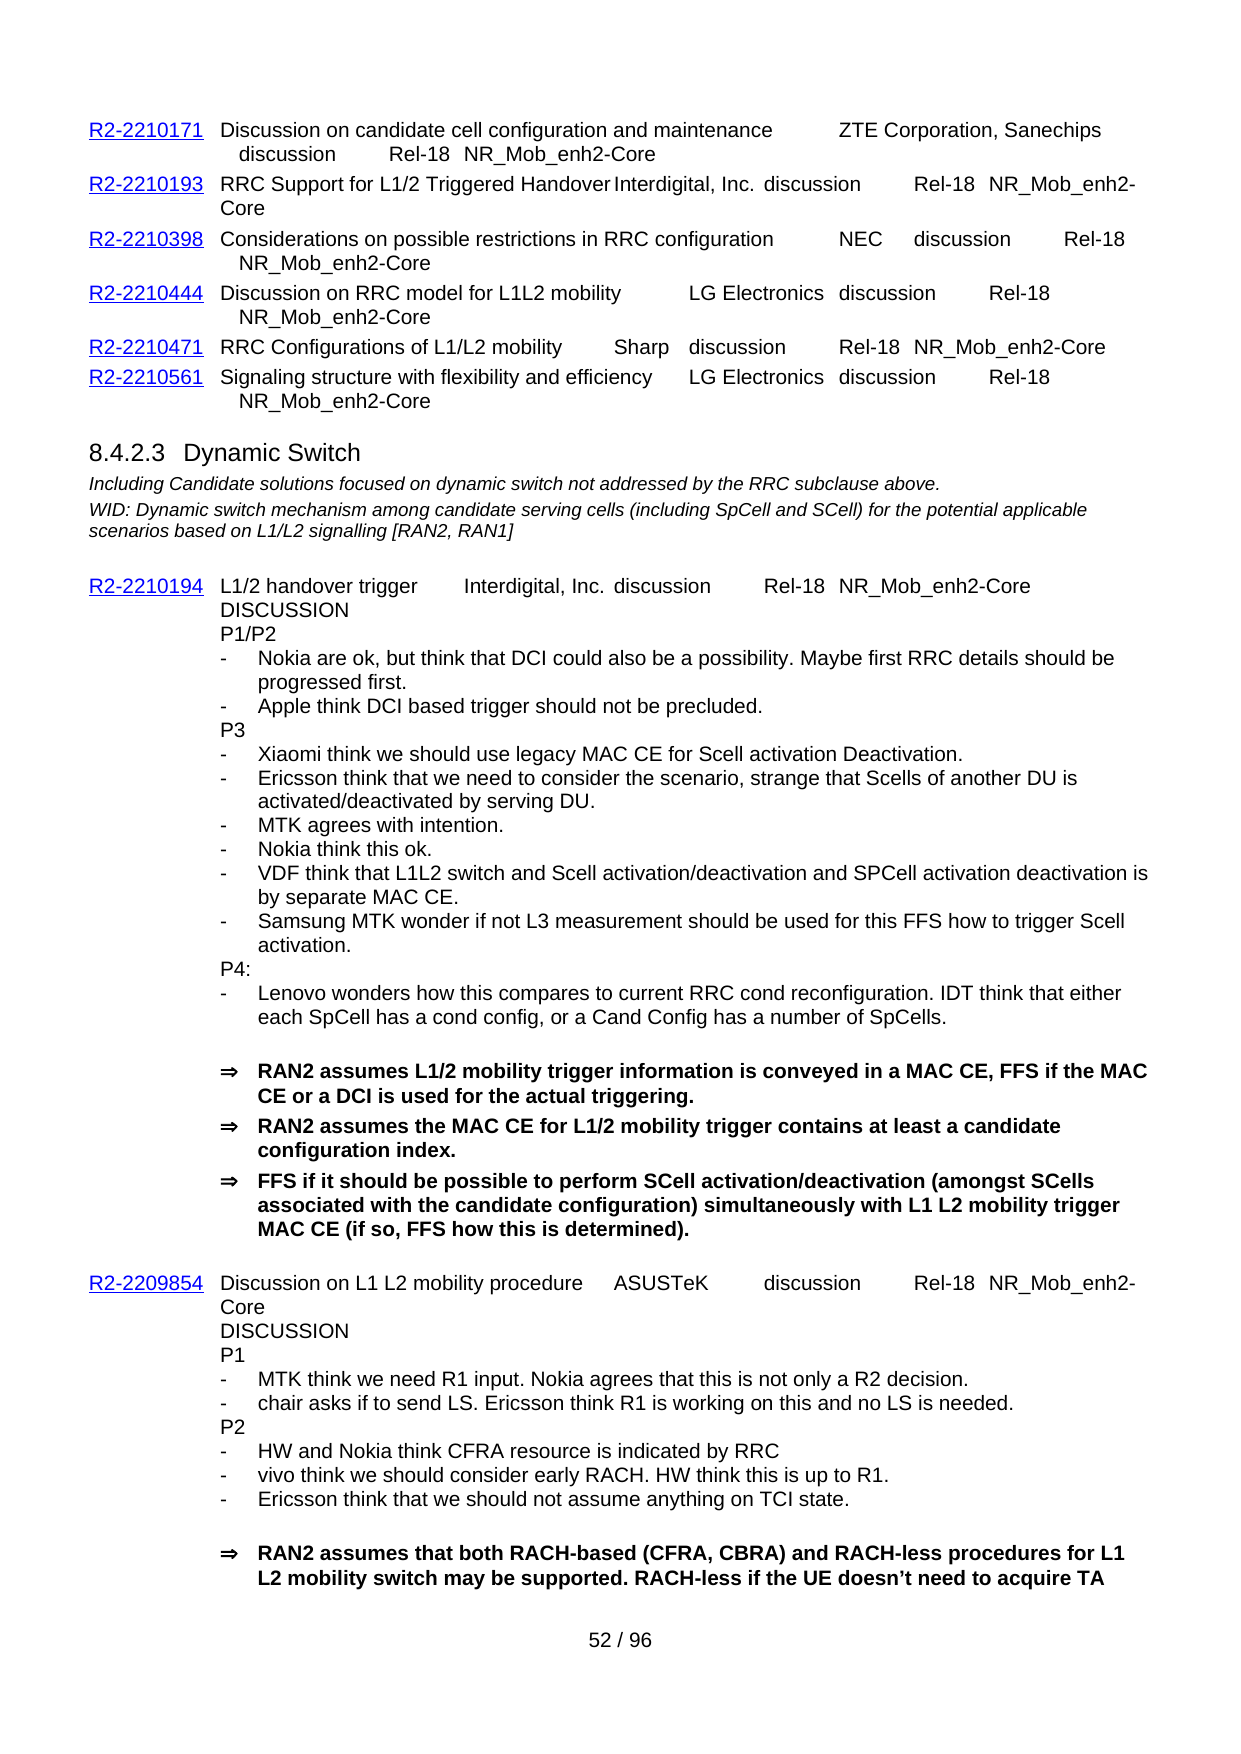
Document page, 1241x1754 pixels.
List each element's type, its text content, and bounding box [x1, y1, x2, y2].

title R2-2210194 L1/2 handover trigger Interdigital, Inc. discussion Rel-18 NR_Mob_enh2-Core [89, 574, 1152, 598]
text - Lenovo wonders how this compares to current RRC cond reconfiguration. IDT think that either each SpCell has a cond config, or a Cand Config has a number of SpCells. [220, 981, 1152, 1029]
text - Apple think DCI based trigger should not be precluded. [220, 693, 1152, 717]
text - MTK think we need R1 input. Nokia agrees that this is not only a R2 decision. [220, 1367, 1152, 1391]
text FFS if it should be possible to perform SCell activation/deactivation (amongst SCells associated with the candidate configuration) simultaneously with L1 L2 mobility trigger MAC CE (if so, FFS how this is determined). [220, 1168, 1152, 1241]
text - Nokia are ok, but think that DCI could also be a possibility. Maybe first RRC details should be progressed first. [220, 646, 1152, 693]
text - Samsung MTK wonder if not L3 measurement should be used for this FFS how to trigger Scell activation. [220, 909, 1152, 957]
title R2-2210193 RRC Support for L1/2 Triggered Handover Interdigital, Inc. discussion Rel-18 NR_Mob_enh2-Core [89, 172, 1152, 220]
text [220, 1541, 1152, 1589]
text P4: [220, 957, 1152, 981]
text P1/P2 [220, 622, 1152, 646]
text - Xiaomi think we should use legacy MAC CE for Scell activation Deactivation. [220, 741, 1152, 765]
text - HW and Nokia think CFRA resource is indicated by RRC [220, 1439, 1152, 1463]
title R2-2210561 Signaling structure with flexibility and efficiency LG Electronics discussion Rel-18 NR_Mob_enh2-Core [89, 365, 1152, 413]
text - MTK agrees with intention. [220, 813, 1152, 837]
title R2-2210444 Discussion on RRC model for L1L2 mobility LG Electronics discussion Rel-18 NR_Mob_enh2-Core [89, 281, 1152, 328]
text - Ericsson think that we need to consider the scenario, strange that Scells of another DU is activated/deactivated by serving DU. [220, 765, 1152, 813]
title R2-2210471 RRC Configurations of L1/L2 mobility Sharp discussion Rel-18 NR_Mob_enh2-Core [89, 335, 1152, 359]
text RAN2 assumes the MAC CE for L1/2 mobility trigger contains at least a candidate configuration index. [220, 1114, 1152, 1162]
text - Ericsson think that we should not assume anything on TCI state. [220, 1487, 1152, 1511]
text DISCUSSION [220, 1319, 1152, 1343]
title R2-2210398 Considerations on possible restrictions in RRC configuration NEC discussion Rel-18 NR_Mob_enh2-Core [89, 226, 1152, 274]
title R2-2210171 Discussion on candidate cell configuration and maintenance ZTE Corporation, Sanechips discussion Rel-18 NR_Mob_enh2-Core [89, 118, 1152, 166]
text - chair asks if to send LS. Ericsson think R1 is working on this and no LS is needed. [220, 1391, 1152, 1415]
text - vivo think we should consider early RACH. HW think this is up to R1. [220, 1463, 1152, 1487]
subtitle 8.4.2.3 Dynamic Switch [89, 438, 1152, 467]
title R2-2209854 Discussion on L1 L2 mobility procedure ASUSTeK discussion Rel-18 NR_Mob_enh2-Core [89, 1271, 1152, 1319]
text DISCUSSION [220, 598, 1152, 622]
text P3 [220, 717, 1152, 741]
text - Nokia think this ok. [220, 837, 1152, 861]
text RAN2 assumes L1/2 mobility trigger information is conveyed in a MAC CE, FFS if the MAC CE or a DCI is used for the actual triggering. [220, 1059, 1152, 1108]
text WID: Dynamic switch mechanism among candidate serving cells (including SpCell and SCell) for the potential applicable scenarios based on L1/L2 signalling [RAN2, RAN1] [89, 499, 1152, 542]
text P1 [220, 1343, 1152, 1367]
text P2 [220, 1415, 1152, 1439]
text - VDF think that L1L2 switch and Scell activation/deactivation and SPCell activation deactivation is by separate MAC CE. [220, 861, 1152, 909]
text Including Candidate solutions focused on dynamic switch not addressed by the RRC subclause above. [89, 473, 1152, 494]
